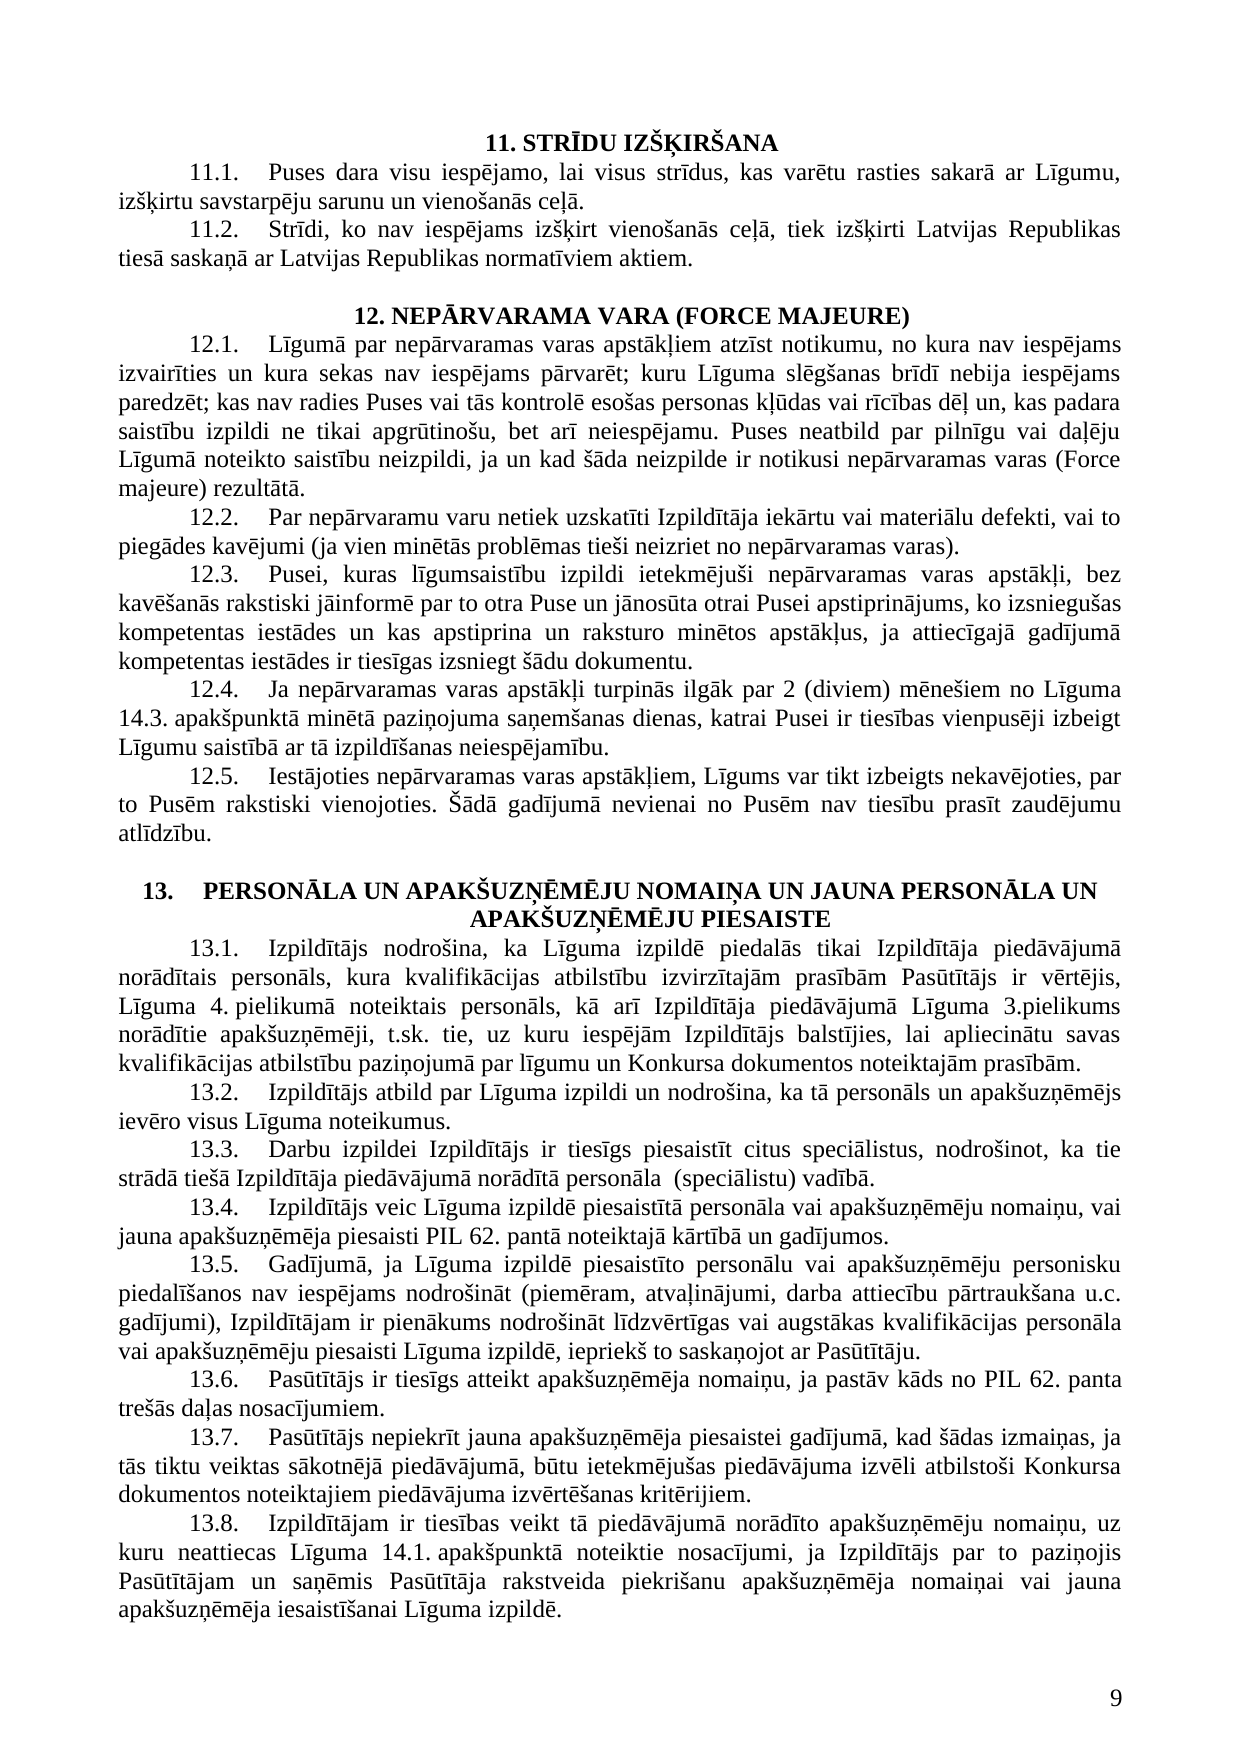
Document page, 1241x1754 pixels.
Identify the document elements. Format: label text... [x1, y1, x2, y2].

subtitle PERSONĀLA un APAKŠUZŅĒMĒJU NOMAIŅA UN JAUNA PERSONĀLA un APAKŠUZŅĒMĒJU PIESAISTE [118, 876, 1122, 933]
list Pusei, kuras līgumsaistību izpildi ietekmējuši nepārvaramas varas apstākļi, bez kavēšanās rakstiski jāinformē par to otra Puse un jānosūta otrai Pusei apstiprinājums, ko izsniegušas kompetentas iestādes un kas apstiprina un raksturo minētos apstākļus, ja attiecīgajā gadījumā kompetentas iestādes ir tiesīgas izsniegt šādu dokumentu. [118, 559, 1122, 674]
list Gadījumā, ja Līguma izpildē piesaistīto personālu vai apakšuzņēmēju personisku piedalīšanos nav iespējams nodrošināt (piemēram, atvaļinājumi, darba attiecību pārtraukšana u.c. gadījumi), Izpildītājam ir pienākums nodrošināt līdzvērtīgas vai augstākas kvalifikācijas personāla vai apakšuzņēmēju piesaisti Līguma izpildē, iepriekš to saskaņojot ar Pasūtītāju. [118, 1249, 1122, 1364]
list Darbu izpildei Izpildītājs ir tiesīgs piesaistīt citus speciālistus, nodrošinot, ka tie strādā tiešā Izpildītāja piedāvājumā norādītā personāla (speciālistu) vadībā. [118, 1134, 1122, 1192]
list Pasūtītājs nepiekrīt jauna apakšuzņēmēja piesaistei gadījumā, kad šādas izmaiņas, ja tās tiktu veiktas sākotnējā piedāvājumā, būtu ietekmējušas piedāvājuma izvēli atbilstoši Konkursa dokumentos noteiktajiem piedāvājuma izvērtēšanas kritērijiem. [118, 1422, 1122, 1508]
list Izpildītājs veic Līguma izpildē piesaistītā personāla vai apakšuzņēmēju nomaiņu, vai jauna apakšuzņēmēja piesaisti PIL 62. pantā noteiktajā kārtībā un gadījumos. [118, 1192, 1122, 1249]
list Strīdi, ko nav iespējams izšķirt vienošanās ceļā, tiek izšķirti Latvijas Republikas tiesā saskaņā ar Latvijas Republikas normatīviem aktiem. [118, 214, 1122, 272]
list Par nepārvaramu varu netiek uzskatīti Izpildītāja iekārtu vai materiālu defekti, vai to piegādes kavējumi (ja vien minētās problēmas tieši neizriet no nepārvaramas varas). [118, 502, 1122, 559]
list Iestājoties nepārvaramas varas apstākļiem, Līgums var tikt izbeigts nekavējoties, par to Pusēm rakstiski vienojoties. Šādā gadījumā nevienai no Pusēm nav tiesību prasīt zaudējumu atlīdzību. [118, 761, 1122, 847]
list Puses dara visu iespējamo, lai visus strīdus, kas varētu rasties sakarā ar Līgumu, izšķirtu savstarpēju sarunu un vienošanās ceļā. [118, 157, 1122, 214]
list Izpildītājs atbild par Līguma izpildi un nodrošina, ka tā personāls un apakšuzņēmējs ievēro visus Līguma noteikumus. [118, 1077, 1122, 1134]
list Līgumā par nepārvaramas varas apstākļiem atzīst notikumu, no kura nav iespējams izvairīties un kura sekas nav iespējams pārvarēt; kuru Līguma slēgšanas brīdī nebija iespējams paredzēt; kas nav radies Puses vai tās kontrolē esošas personas kļūdas vai rīcības dēļ un, kas padara saistību izpildi ne tikai apgrūtinošu, bet arī neiespējamu. Puses neatbild par pilnīgu vai daļēju Līgumā noteikto saistību neizpildi, ja un kad šāda neizpilde ir notikusi nepārvaramas varas (Force majeure) rezultātā. [118, 329, 1122, 502]
list Izpildītājam ir tiesības veikt tā piedāvājumā norādīto apakšuzņēmēju nomaiņu, uz kuru neattiecas Līguma 14.1. apakšpunktā noteiktie nosacījumi, ja Izpildītājs par to paziņojis Pasūtītājam un saņēmis Pasūtītāja rakstveida piekrišanu apakšuzņēmēja nomaiņai vai jauna apakšuzņēmēja iesaistīšanai Līguma izpildē. [118, 1508, 1122, 1623]
subtitle Nepārvarama vara (Force majeure) [142, 301, 1122, 329]
list Izpildītājs nodrošina, ka Līguma izpildē piedalās tikai Izpildītāja piedāvājumā norādītais personāls, kura kvalifikācijas atbilstību izvirzītajām prasībām Pasūtītājs ir vērtējis, Līguma 4. pielikumā noteiktais personāls, kā arī Izpildītāja piedāvājumā Līguma 3.pielikums norādītie apakšuzņēmēji, t.sk. tie, uz kuru iespējām Izpildītājs balstījies, lai apliecinātu savas kvalifikācijas atbilstību paziņojumā par līgumu un Konkursa dokumentos noteiktajām prasībām. [118, 933, 1122, 1077]
list Ja nepārvaramas varas apstākļi turpinās ilgāk par 2 (diviem) mēnešiem no Līguma 14.3. apakšpunktā minētā paziņojuma saņemšanas dienas, katrai Pusei ir tiesības vienpusēji izbeigt Līgumu saistībā ar tā izpildīšanas neiespējamību. [118, 674, 1122, 761]
list Pasūtītājs ir tiesīgs atteikt apakšuzņēmēja nomaiņu, ja pastāv kāds no PIL 62. panta trešās daļas nosacījumiem. [118, 1364, 1122, 1422]
subtitle Strīdu izšķiršana [142, 128, 1122, 157]
